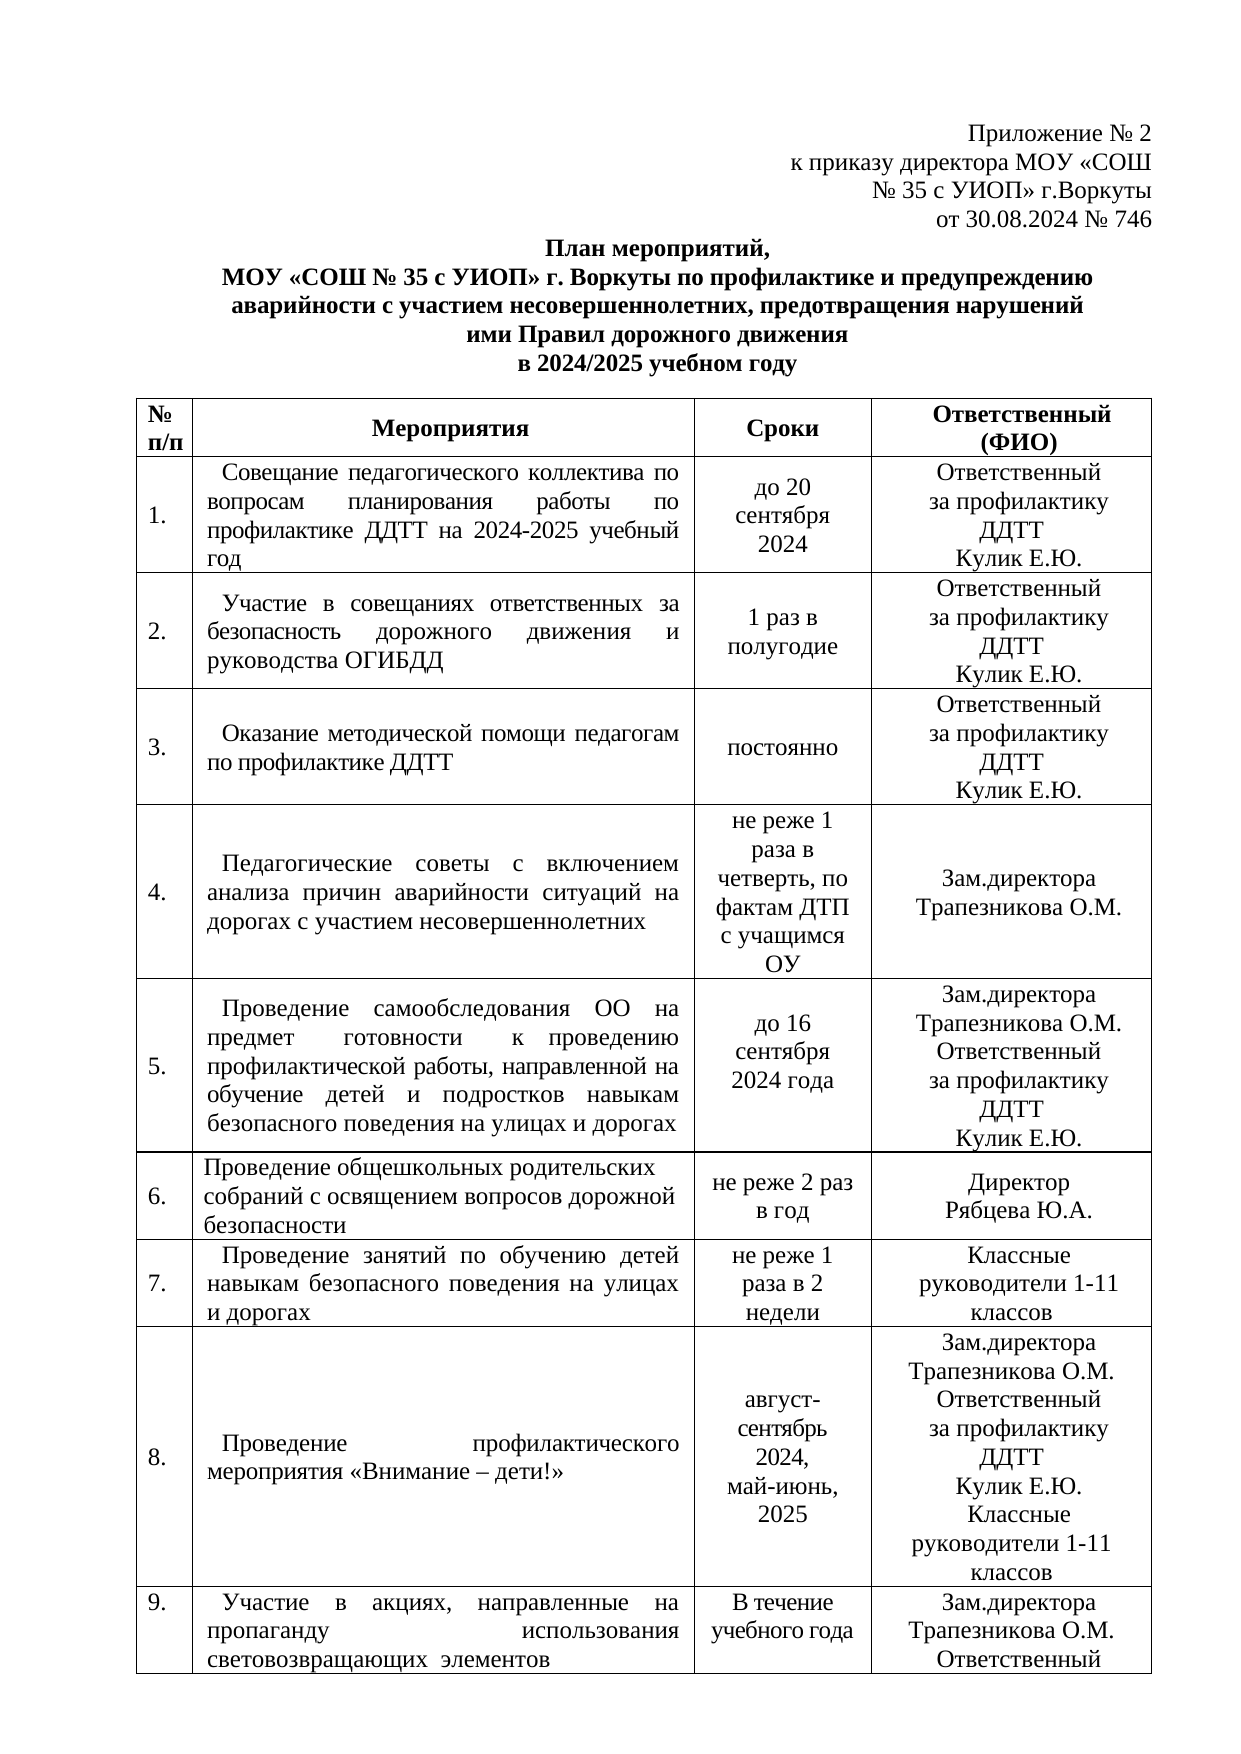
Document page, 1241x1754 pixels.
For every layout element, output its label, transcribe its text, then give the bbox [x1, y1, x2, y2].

table_cell Проведение общешкольных родительских собраний с освящением вопросов дорожной безопасности [193, 1153, 694, 1239]
table_cell 1 раз в полугодие [695, 573, 871, 688]
table_cell [137, 1327, 192, 1586]
text от 30.08.2024 № 746 [148, 204, 1152, 233]
table_cell постоянно [695, 689, 871, 804]
table_cell [137, 979, 192, 1151]
table_cell Ответственный за профилактику ДДТТ Кулик Е.Ю. [872, 689, 1151, 804]
text МОУ «СОШ № 35 с УИОП» г. Воркуты по профилактике и предупреждению аварийности с участием несовершеннолетних, предотвращения нарушений ими Правил дорожного движения [209, 262, 1106, 348]
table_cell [695, 1587, 871, 1673]
table_cell Ответственный за профилактику ДДТТ Кулик Е.Ю. [872, 457, 1151, 572]
table_cell [137, 457, 192, 572]
table_cell [137, 1587, 192, 1673]
table_cell Директор Рябцева Ю.А. [872, 1153, 1151, 1239]
table_header Ответственный (ФИО) [872, 399, 1151, 456]
table_cell Зам.директора Трапезникова О.М. [872, 805, 1151, 978]
table_cell Совещание педагогического коллектива по вопросам планирования работы по профилактике ДДТТ на 2024-2025 учебный год [193, 457, 694, 572]
text План мероприятий, [209, 233, 1106, 262]
text № 35 с УИОП» г.Воркуты [148, 176, 1152, 204]
table_cell Оказание методической помощи педагогам по профилактике ДДТТ [193, 689, 694, 804]
table_cell не реже 1 раза в четверть, по фактам ДТП с учащимся ОУ [695, 805, 871, 978]
table_cell Зам.директора Трапезникова О.М. Ответственный за профилактику ДДТТ Кулик Е.Ю. Классные руководители 1-11 классов [872, 1327, 1151, 1586]
table_header Сроки [695, 399, 871, 456]
table_cell август-сентябрь 2024, май-июнь, 2025 [695, 1327, 871, 1586]
table_cell [137, 689, 192, 804]
table_cell до 16 сентября 2024 года [695, 979, 871, 1151]
table_cell Зам.директора Трапезникова О.М. Ответственный за профилактику ДДТТ Кулик Е.Ю. [872, 979, 1151, 1151]
text в 2024/2025 учебном году [209, 348, 1106, 377]
table_cell [137, 573, 192, 688]
table_cell Ответственный за профилактику ДДТТ Кулик Е.Ю. [872, 573, 1151, 688]
text к приказу директора МОУ «СОШ [148, 147, 1152, 176]
table_cell не реже 2 раз в год [695, 1153, 871, 1239]
table_cell Проведение профилактического мероприятия «Внимание – дети!» [193, 1327, 694, 1586]
table_cell Проведение занятий по обучению детей навыкам безопасного поведения на улицах и дорогах [193, 1240, 694, 1326]
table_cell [872, 1587, 1151, 1673]
table_cell [137, 1153, 192, 1239]
table_cell [137, 1240, 192, 1326]
table_cell [137, 805, 192, 978]
table_header № п/п [137, 399, 192, 456]
table_cell до 20 сентября 2024 [695, 457, 871, 572]
table_cell не реже 1 раза в 2 недели [695, 1240, 871, 1326]
table_cell Классные руководители 1-11 классов [872, 1240, 1151, 1326]
table_header Мероприятия [193, 399, 694, 456]
text Приложение № 2 [148, 118, 1152, 147]
table_cell Участие в совещаниях ответственных за безопасность дорожного движения и руководства ОГИБДД [193, 573, 694, 688]
table_cell Педагогические советы с включением анализа причин аварийности ситуаций на дорогах с участием несовершеннолетних [193, 805, 694, 978]
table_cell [193, 1587, 694, 1673]
table_cell Проведение самообследования ОО на предмет готовности к проведению профилактической работы, направленной на обучение детей и подростков навыкам безопасного поведения на улицах и дорогах [193, 979, 694, 1151]
